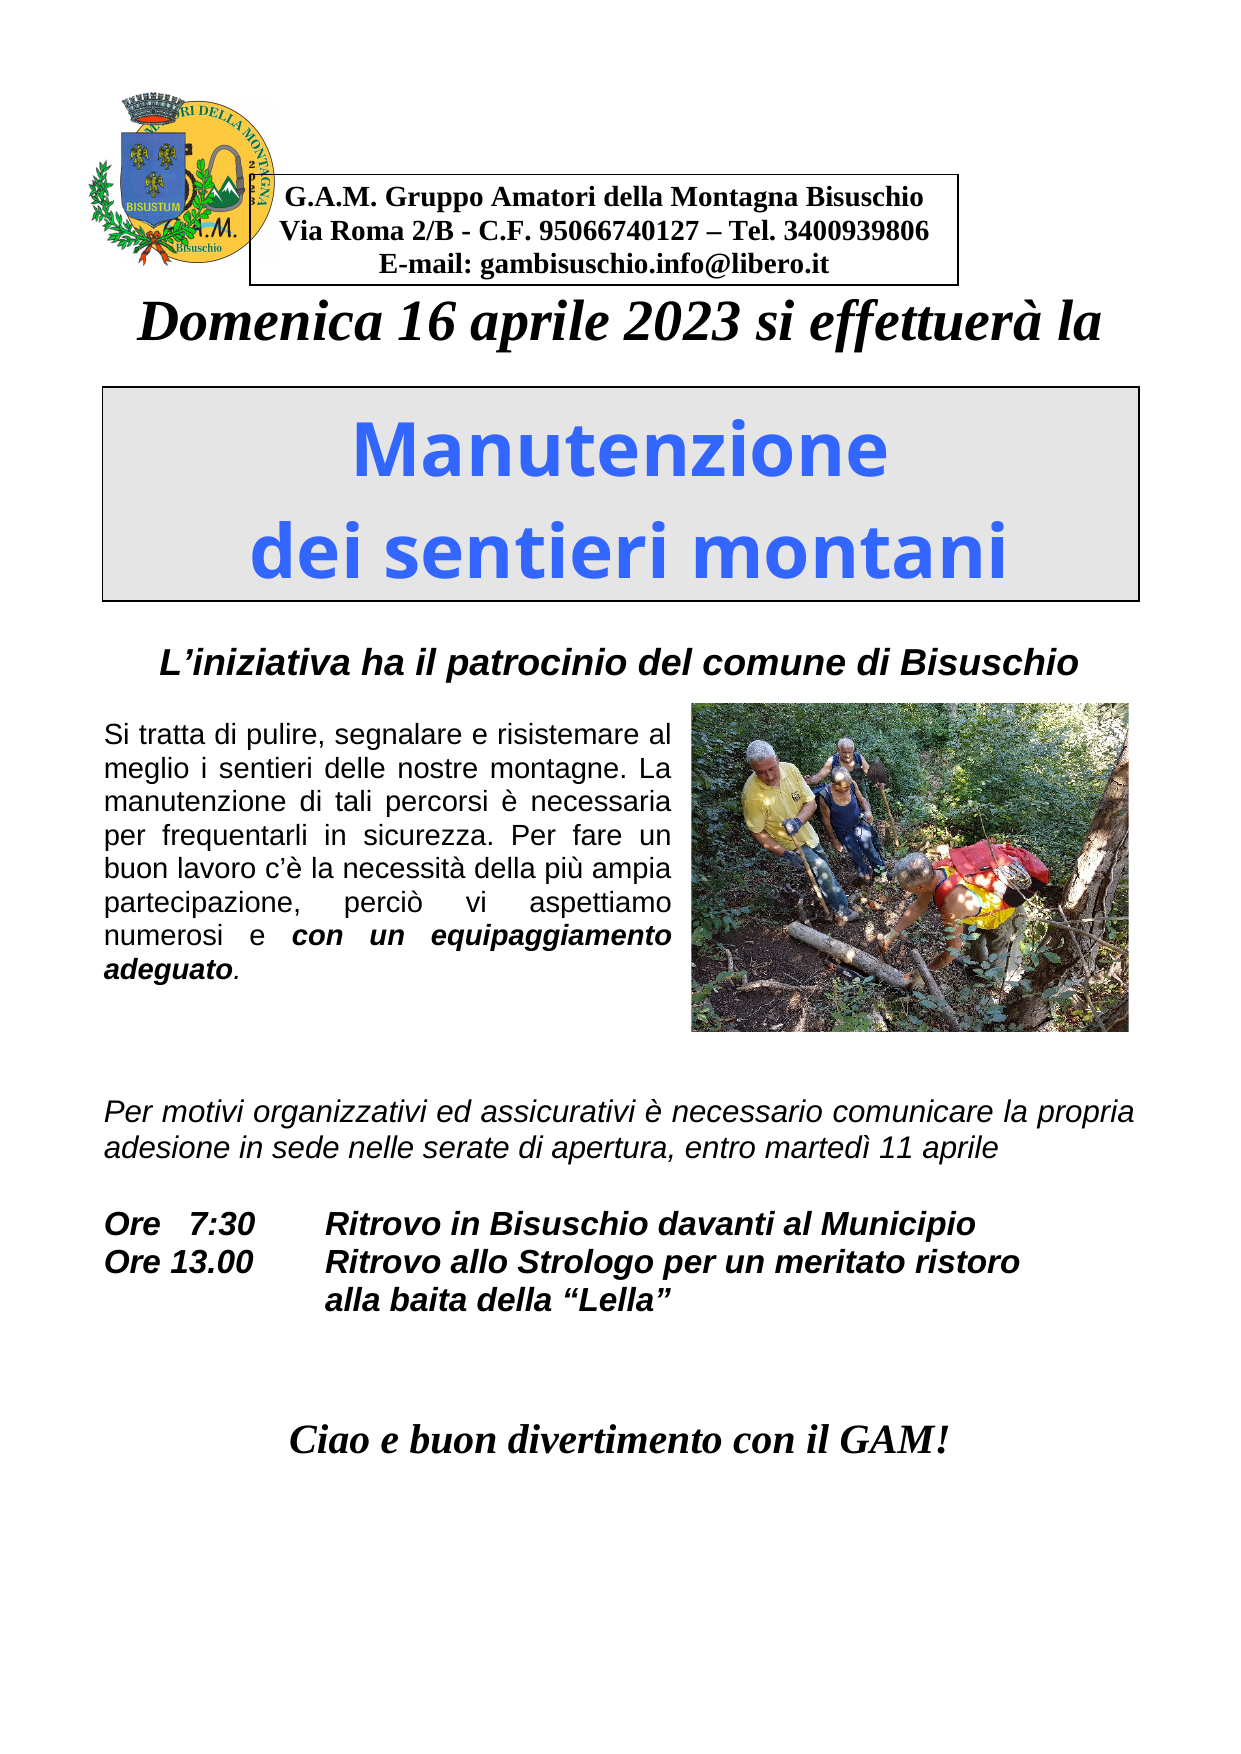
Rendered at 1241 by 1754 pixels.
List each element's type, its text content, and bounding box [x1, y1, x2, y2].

text Via Roma 2/B - C.F. 95066740127 – Tel. 3400939806 [253, 213, 955, 246]
text G.A.M. Gruppo Amatori della Montagna Bisuschio [251, 177, 957, 213]
text dei sentieri montani [103, 488, 1138, 600]
picture [691, 703, 1129, 1032]
text Per motivi organizzativi ed assicurativi è necessario comunicare la propria adesione in sede nelle serate di apertura, entro martedì 11 aprile [103, 1093, 1136, 1165]
text L’iniziativa ha il patrocinio del comune di Bisuschio [103, 641, 1136, 684]
text E-mail: gambisuschio.info@libero.it [251, 246, 957, 282]
text Ore 7:30 Ritrovo in Bisuschio davanti al Municipio [103, 1204, 1136, 1242]
text Manutenzione [103, 388, 1138, 488]
picture [65, 92, 239, 266]
text alla baita della “Lella” [103, 1281, 1136, 1319]
text Si tratta di pulire, segnalare e risistemare al meglio i sentieri delle nostre montagne. La manutenzione di tali percorsi è necessaria per frequentarli in sicurezza. Per fare un buon lavoro c’è la necessità della più ampia partecipazione, perciò vi aspettiamo numerosi e con un equipaggiamento adeguato. [103, 717, 691, 986]
text Ore 13.00 Ritrovo allo Strologo per un meritato ristoro [103, 1242, 1136, 1281]
text Domenica 16 aprile 2023 si effettuerà la [103, 224, 1136, 353]
text Ciao e buon divertimento con il GAM! [103, 1415, 1136, 1463]
